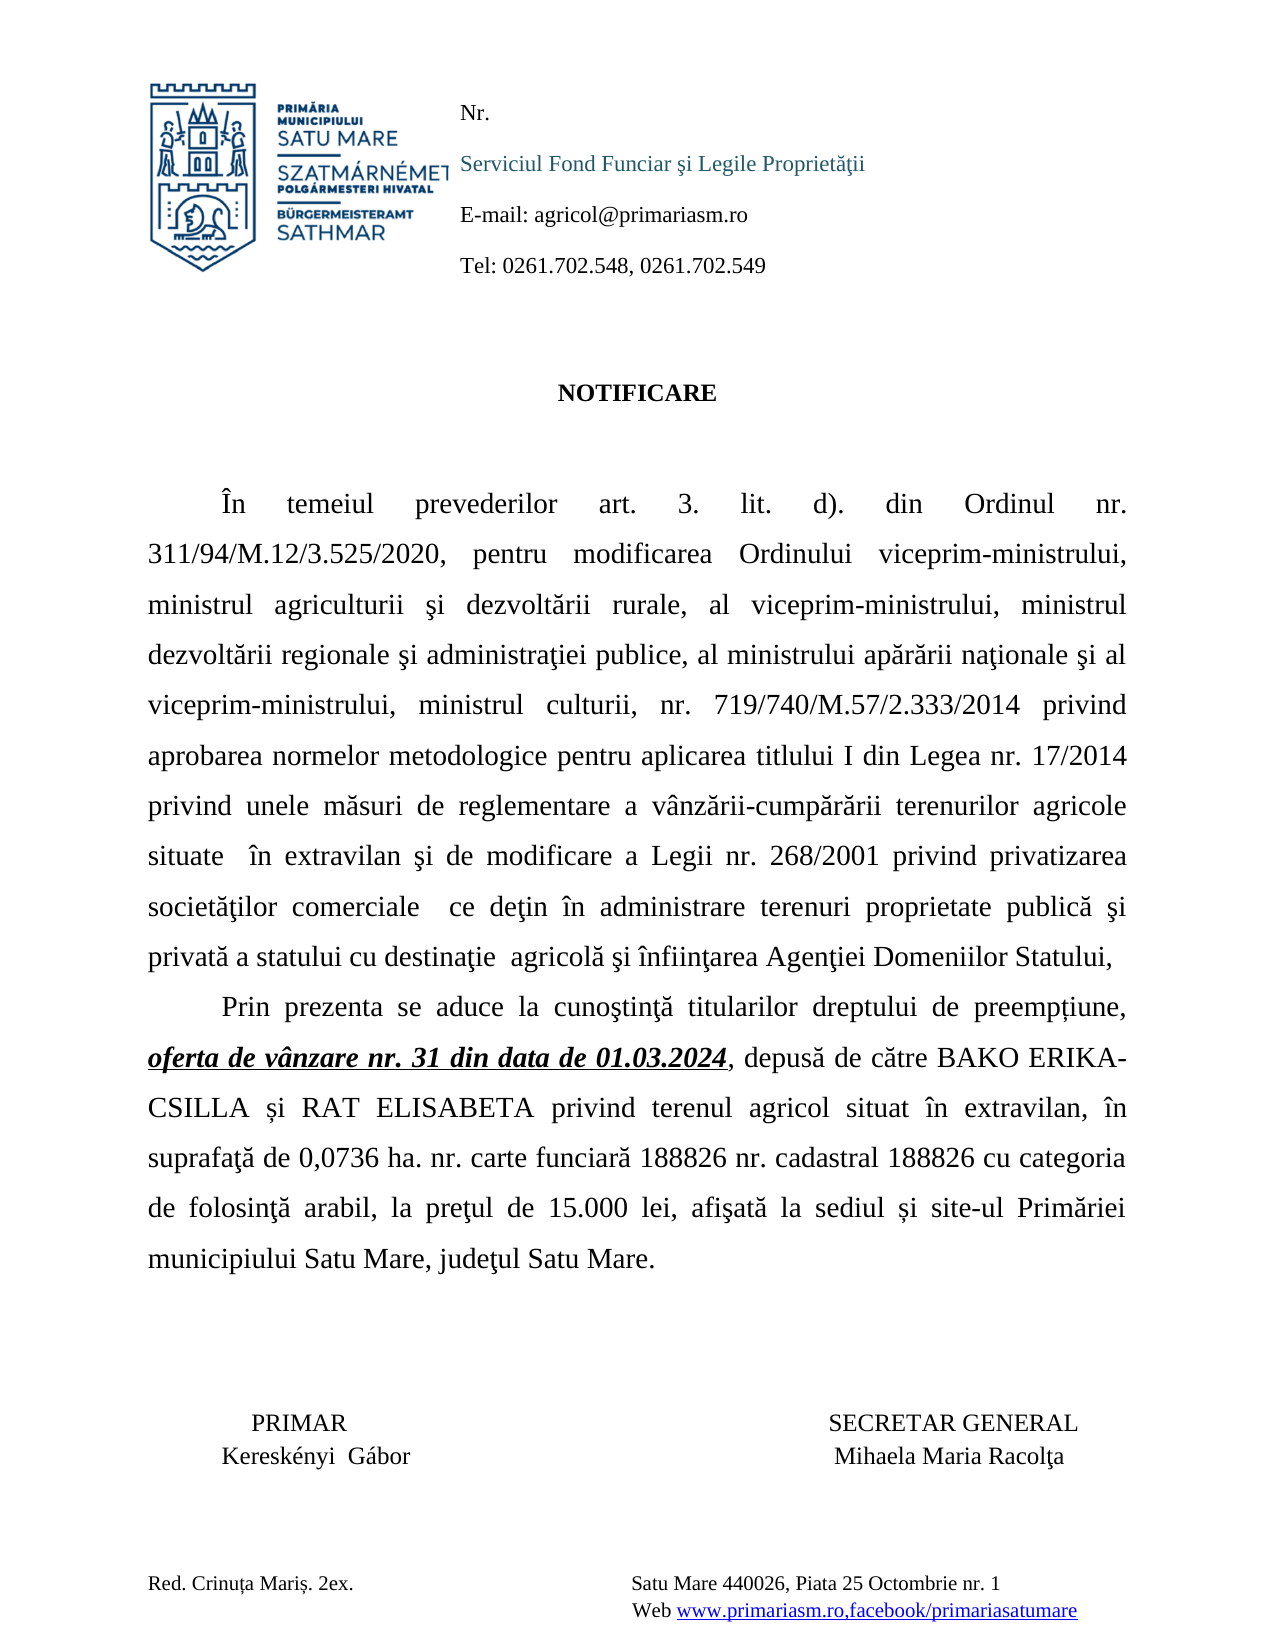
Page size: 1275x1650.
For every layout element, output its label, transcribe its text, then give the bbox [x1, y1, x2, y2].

text Prin prezenta se aduce la cunoştinţă titularilor dreptului de preempțiune, oferta de vânzare nr. 31 din data de 01.03.2024, depusă de către BAKO ERIKA-CSILLA și RAT ELISABETA privind terenul agricol situat în extravilan, în suprafaţă de 0,0736 ha. nr. carte funciară 188826 nr. cadastral 188826 cu categoria de folosinţă arabil, la preţul de 15.000 lei, afişată la sediul și site-ul Primăriei municipiului Satu Mare, judeţul Satu Mare. [148, 989, 1127, 1274]
text PRIMAR SECRETAR GENERAL [148, 1408, 1127, 1437]
text În temeiul prevederilor <LLNK 12014 17 12 242 6 38>art. 3. lit. d). din Ordinul nr. 311/94/M.12/3.525/2020, pentru modificarea <LLNK 12014 719 50GZ01 0271>Ordinului viceprim-ministrului, ministrul agriculturii şi dezvoltării rurale, al viceprim-ministrului, ministrul dezvoltării regionale şi administraţiei publice, al ministrului apărării naţionale şi al viceprim-ministrului, ministrul culturii, nr. 719/740/M.57/2.333/2014 privind aprobarea normelor metodologice pentru aplicarea <LLNK 12014 17 12 242 1 32>titlului I din Legea nr. 17/2014 privind unele măsuri de reglementare a vânzării-cumpărării terenurilor agricole situate în extravilan şi de modificare a <LLNK 12001 268 12 2I1 0 18>Legii nr. 268/2001 privind privatizarea societăţilor comerciale ce deţin în administrare terenuri proprietate publică şi privată a statului cu destinaţie agricolă şi înfiinţarea Agenţiei Domeniilor Statului, [148, 486, 1127, 973]
text Kereskényi Gábor Mihaela Maria Racolţa [148, 1441, 1127, 1470]
text NOTIFICARE [148, 378, 1127, 407]
picture [140, 73, 449, 284]
